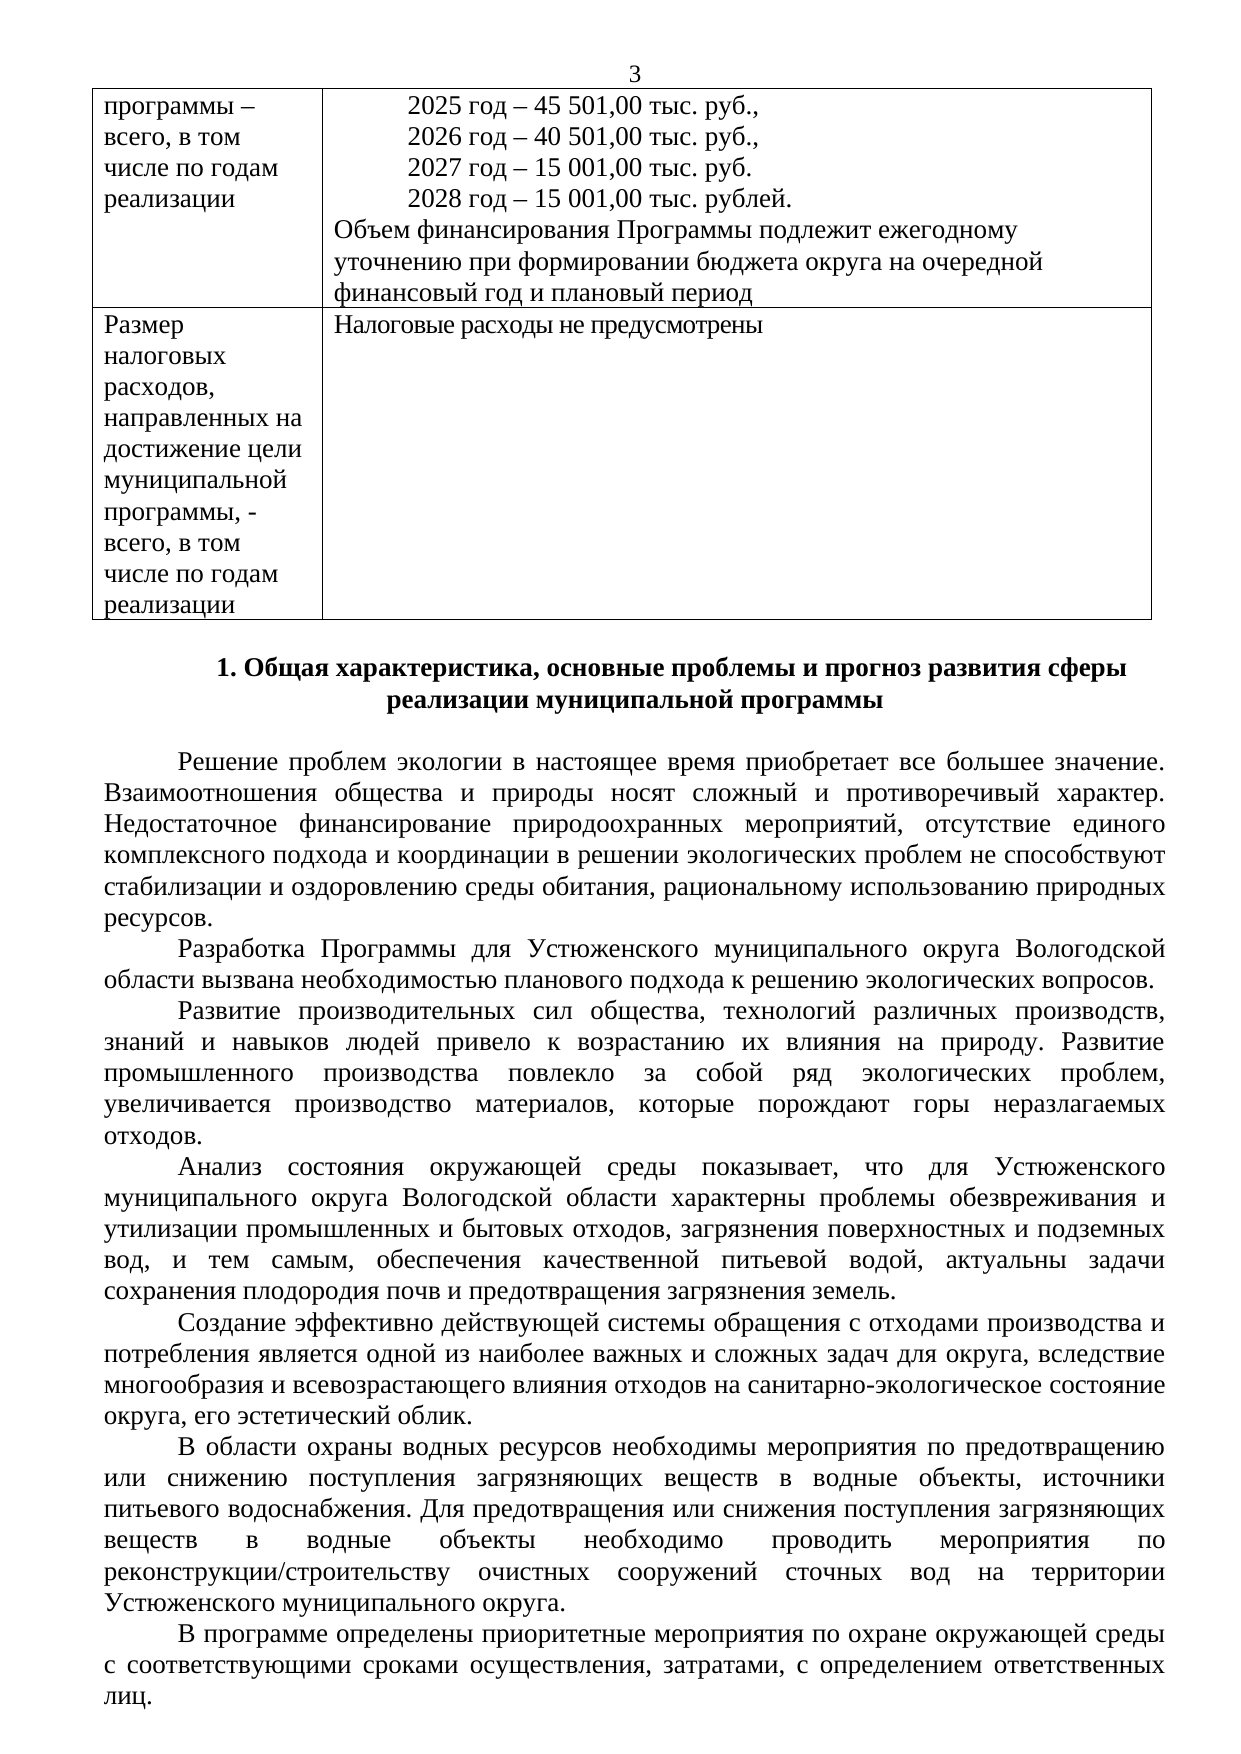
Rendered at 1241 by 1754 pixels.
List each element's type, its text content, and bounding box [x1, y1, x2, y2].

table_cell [323, 89, 1151, 307]
text В области охраны водных ресурсов необходимы мероприятия по предотвращению или снижению поступления загрязняющих веществ в водные объекты, источники питьевого водоснабжения. Для предотвращения или снижения поступления загрязняющих веществ в водные объекты необходимо проводить мероприятия по реконструкции/строительству очистных сооружений сточных вод на территории Устюженского муниципального округа. [103, 1430, 1167, 1617]
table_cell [93, 89, 322, 307]
text Развитие производительных сил общества, технологий различных производств, знаний и навыков людей привело к возрастанию их влияния на природу. Развитие промышленного производства повлекло за собой ряд экологических проблем, увеличивается производство материалов, которые порождают горы неразлагаемых отходов. [103, 994, 1167, 1150]
text Создание эффективно действующей системы обращения с отходами производства и потребления является одной из наиболее важных и сложных задач для округа, вследствие многообразия и всевозрастающего влияния отходов на санитарно-экологическое состояние округа, его эстетический облик. [103, 1306, 1167, 1430]
table_cell Налоговые расходы не предусмотрены [323, 308, 1151, 619]
text Анализ состояния окружающей среды показывает, что для Устюженского муниципального округа Вологодской области характерны проблемы обезвреживания и утилизации промышленных и бытовых отходов, загрязнения поверхностных и подземных вод, и тем самым, обеспечения качественной питьевой водой, актуальны задачи сохранения плодородия почв и предотвращения загрязнения земель. [103, 1150, 1167, 1306]
text В программе определены приоритетные мероприятия по охране окружающей среды с соответствующими сроками осуществления, затратами, с определением ответственных лиц. [103, 1617, 1167, 1711]
text Решение проблем экологии в настоящее время приобретает все большее значение. Взаимоотношения общества и природы носят сложный и противоречивый характер. Недостаточное финансирование природоохранных мероприятий, отсутствие единого комплексного подхода и координации в решении экологических проблем не способствуют стабилизации и оздоровлению среды обитания, рациональному использованию природных ресурсов. [103, 745, 1167, 932]
text Разработка Программы для Устюженского муниципального округа Вологодской области вызвана необходимостью планового подхода к решению экологических вопросов. [103, 932, 1167, 994]
text 1. Общая характеристика, основные проблемы и прогноз развития сферы реализации муниципальной программы [103, 652, 1167, 714]
table_cell Размер налоговых расходов, направленных на достижение цели муниципальной программы, - всего, в том числе по годам реализации [93, 308, 322, 619]
